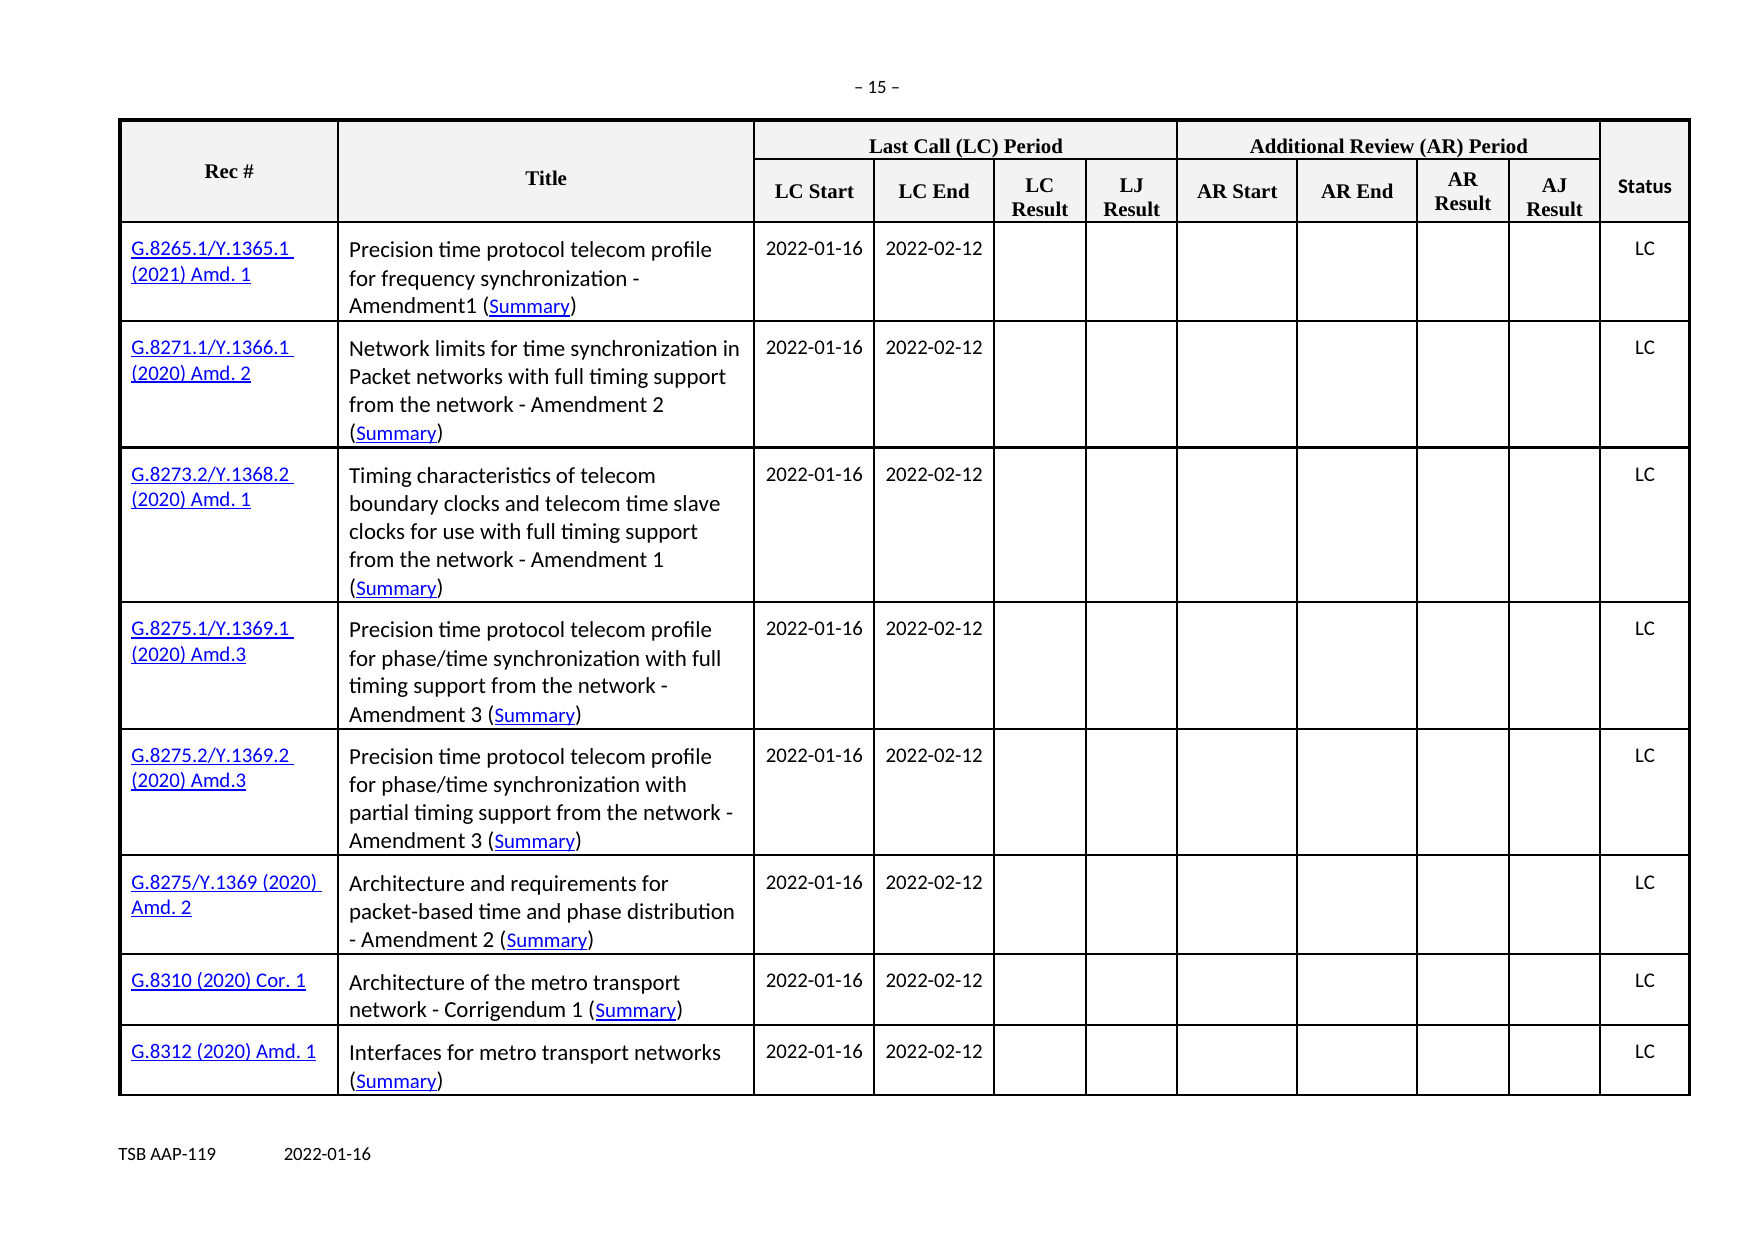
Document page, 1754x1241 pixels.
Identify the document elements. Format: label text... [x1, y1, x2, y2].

table_cell G.8275.1/Y.1369.1 (2020) Amd.3 [122, 603, 337, 728]
table_cell AR Start [1178, 160, 1296, 221]
table_cell [1298, 1026, 1416, 1094]
table_cell 2022-02-12 [875, 449, 993, 601]
table_cell [995, 856, 1085, 953]
table_cell [1510, 955, 1599, 1024]
table_cell [1087, 603, 1176, 728]
table_cell AJ Result [1510, 160, 1599, 221]
table_cell 2022-01-16 [755, 1026, 873, 1094]
table_cell [1178, 955, 1296, 1024]
table_cell Interfaces for metro transport networks (Summary) [339, 1026, 753, 1094]
table_cell [1298, 322, 1416, 446]
table_cell [1418, 223, 1508, 320]
table_cell 2022-01-16 [755, 856, 873, 953]
table_cell [1298, 223, 1416, 320]
table_cell [1087, 449, 1176, 601]
table_cell LC [1601, 856, 1688, 953]
table_cell Precision time protocol telecom profile for phase/time synchronization with full timing support from the network - Amendment 3 (Summary) [339, 603, 753, 728]
table_cell [1087, 223, 1176, 320]
table_cell [1178, 449, 1296, 601]
table_cell 2022-01-16 [755, 730, 873, 854]
table_cell LC [1601, 1026, 1688, 1094]
table_cell LC [1601, 603, 1688, 728]
table_cell [1418, 955, 1508, 1024]
table_cell [1298, 730, 1416, 854]
table_cell 2022-02-12 [875, 223, 993, 320]
table_cell [1087, 1026, 1176, 1094]
table_cell [1510, 322, 1599, 446]
table_cell 2022-01-16 [755, 603, 873, 728]
table_cell 2022-02-12 [875, 856, 993, 953]
table_cell [1510, 1026, 1599, 1094]
table_cell 2022-02-12 [875, 730, 993, 854]
table_cell [995, 449, 1085, 601]
table_cell LJ Result [1087, 160, 1176, 221]
table_cell [1418, 1026, 1508, 1094]
table_cell [1087, 856, 1176, 953]
table_cell 2022-02-12 [875, 322, 993, 446]
table_header Status [1601, 122, 1688, 221]
table_header Last Call (LC) Period [755, 122, 1176, 158]
table_cell [1298, 603, 1416, 728]
table_cell G.8275.2/Y.1369.2 (2020) Amd.3 [122, 730, 337, 854]
table_header Title [339, 122, 753, 221]
table_cell [1418, 449, 1508, 601]
table_cell AR Result [1418, 160, 1508, 221]
table_cell LC [1601, 449, 1688, 601]
table_cell 2022-01-16 [755, 223, 873, 320]
table_cell [995, 730, 1085, 854]
table_cell 2022-02-12 [875, 1026, 993, 1094]
table_cell Precision time protocol telecom profile for frequency synchronization - Amendment1 (Summary) [339, 223, 753, 320]
table_cell [1418, 856, 1508, 953]
table_cell G.8271.1/Y.1366.1 (2020) Amd. 2 [122, 322, 337, 446]
table_cell LC [1601, 730, 1688, 854]
table_cell 2022-01-16 [755, 449, 873, 601]
table_header Additional Review (AR) Period [1178, 122, 1599, 158]
table_cell [1178, 223, 1296, 320]
table_cell [1178, 1026, 1296, 1094]
table_cell [1087, 322, 1176, 446]
table_cell Network limits for time synchronization in Packet networks with full timing support from the network - Amendment 2 (Summary) [339, 322, 753, 446]
table_cell [1510, 449, 1599, 601]
table_cell [1178, 730, 1296, 854]
table_cell [1418, 322, 1508, 446]
table_cell [1510, 603, 1599, 728]
table_cell [1178, 856, 1296, 953]
table_cell LC [1601, 955, 1688, 1024]
table_cell G.8265.1/Y.1365.1 (2021) Amd. 1 [122, 223, 337, 320]
table_cell [995, 955, 1085, 1024]
table_cell LC [1601, 322, 1688, 446]
table_cell [1298, 856, 1416, 953]
table_cell 2022-02-12 [875, 603, 993, 728]
table_cell [1178, 322, 1296, 446]
table_cell G.8310 (2020) Cor. 1 [122, 955, 337, 1024]
table_cell 2022-01-16 [755, 322, 873, 446]
table_cell G.8312 (2020) Amd. 1 [122, 1026, 337, 1094]
table_cell [1298, 449, 1416, 601]
table_cell LC Start [755, 160, 873, 221]
table_cell [1510, 730, 1599, 854]
table_cell [995, 322, 1085, 446]
table_cell Timing characteristics of telecom boundary clocks and telecom time slave clocks for use with full timing support from the network - Amendment 1 (Summary) [339, 449, 753, 601]
table_cell [1510, 223, 1599, 320]
table_cell 2022-01-16 [755, 955, 873, 1024]
table_cell [995, 603, 1085, 728]
table_cell [1418, 730, 1508, 854]
table_cell G.8273.2/Y.1368.2 (2020) Amd. 1 [122, 449, 337, 601]
table_cell 2022-02-12 [875, 955, 993, 1024]
table_cell [1178, 603, 1296, 728]
table_cell [1418, 603, 1508, 728]
table_cell [1298, 955, 1416, 1024]
table_cell AR End [1298, 160, 1416, 221]
table_cell [995, 223, 1085, 320]
table_cell [1087, 730, 1176, 854]
table_cell Architecture and requirements for packet-based time and phase distribution - Amendment 2 (Summary) [339, 856, 753, 953]
table_cell G.8275/Y.1369 (2020) Amd. 2 [122, 856, 337, 953]
table_cell [995, 1026, 1085, 1094]
table_cell LC Result [995, 160, 1085, 221]
table_cell [1510, 856, 1599, 953]
table_cell Precision time protocol telecom profile for phase/time synchronization with partial timing support from the network - Amendment 3 (Summary) [339, 730, 753, 854]
table_header Rec # [122, 122, 337, 221]
table_cell Architecture of the metro transport network - Corrigendum 1 (Summary) [339, 955, 753, 1024]
table_cell [1087, 955, 1176, 1024]
table_cell LC [1601, 223, 1688, 320]
table_cell LC End [875, 160, 993, 221]
